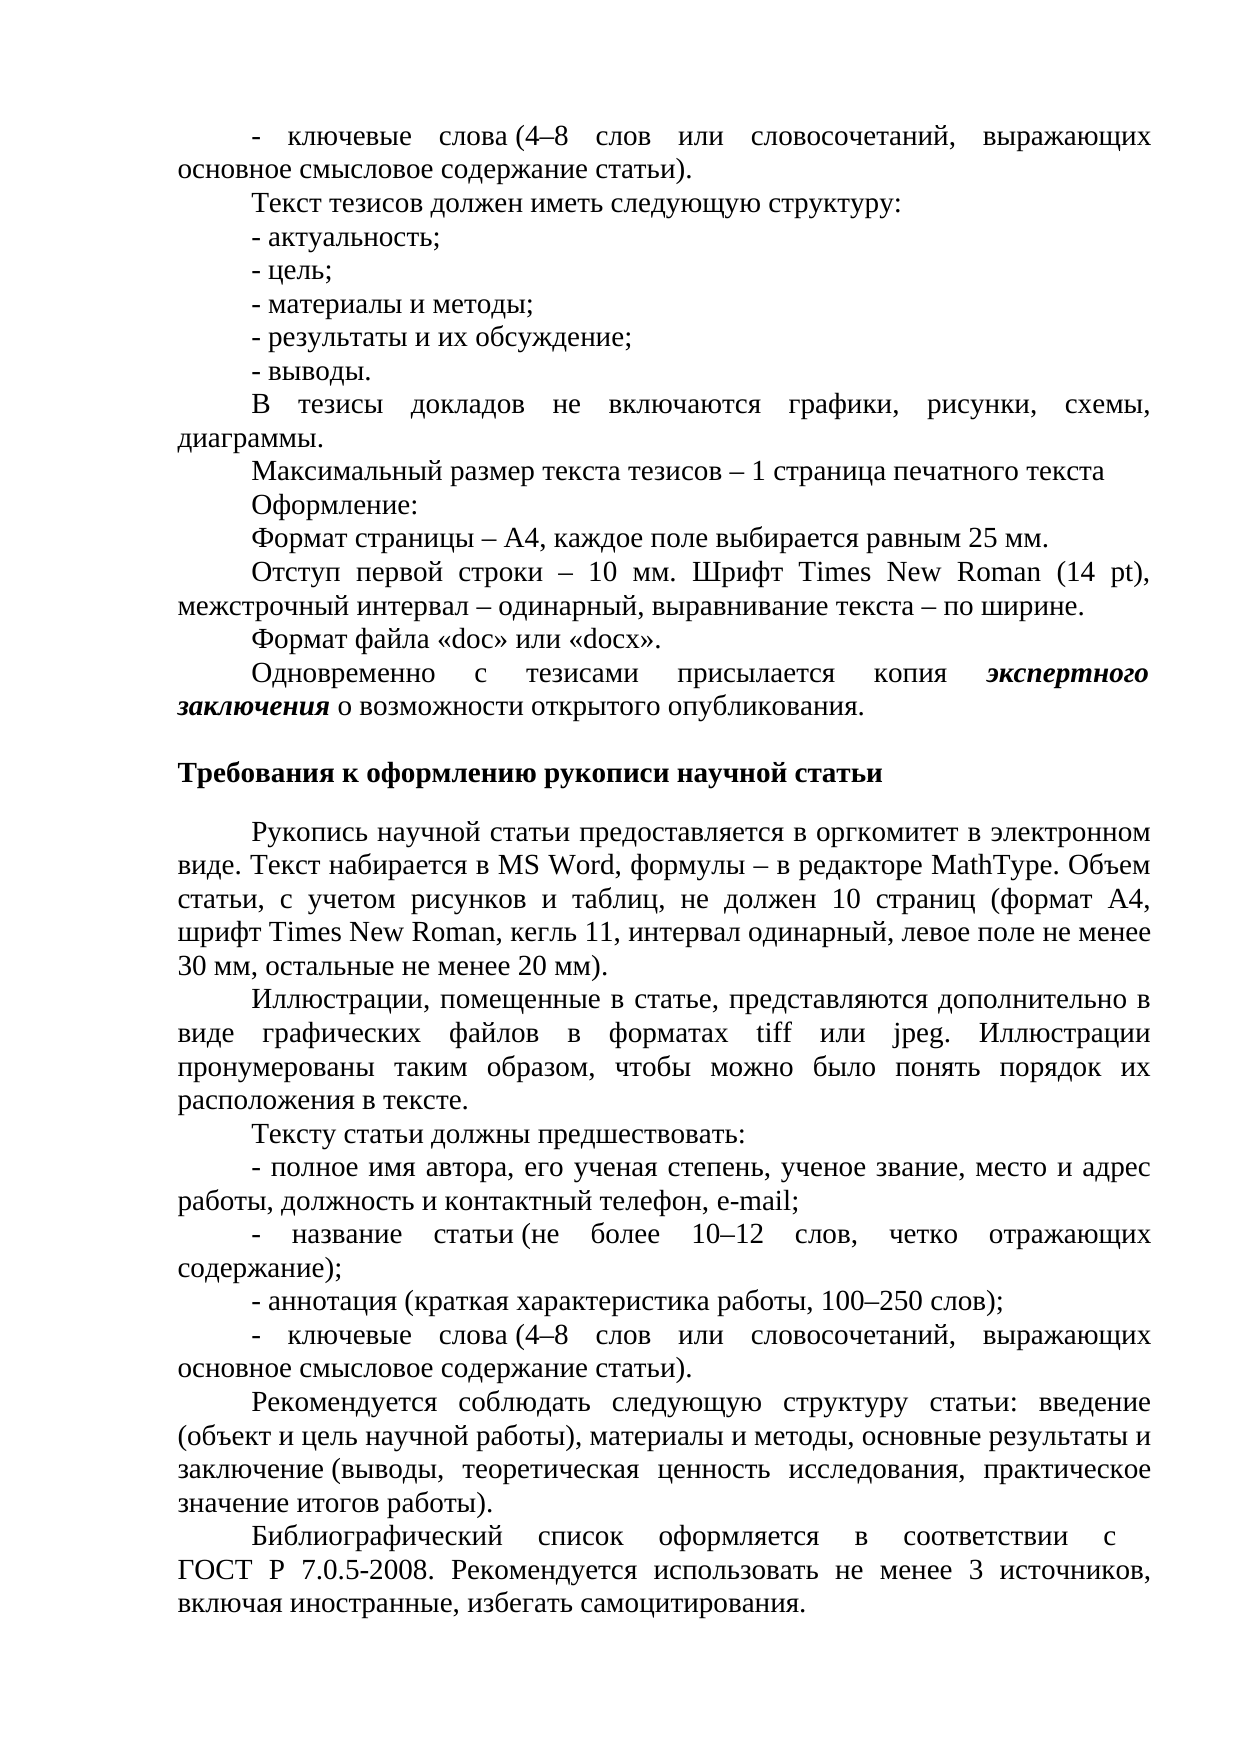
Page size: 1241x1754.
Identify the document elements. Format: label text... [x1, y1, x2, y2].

text - цель; [177, 252, 1152, 286]
text Формат страницы – А4, каждое поле выбирается равным 25 мм. [177, 521, 1152, 554]
text Рукопись научной статьи предоставляется в оргкомитет в электронном виде. Текст набирается в MS Word, формулы – в редакторе MathType. Объем статьи, с учетом рисунков и таблиц, не должен 10 страниц (формат А4, шрифт Times New Roman, кегль 11, интервал одинарный, левое поле не менее 30 мм, остальные не менее 20 мм). [177, 814, 1152, 982]
text Иллюстрации, помещенные в статье, представляются дополнительно в виде графических файлов в форматах tiff или jpeg. Иллюстрации пронумерованы таким образом, чтобы можно было понять порядок их расположения в тексте. [177, 982, 1152, 1116]
text - материалы и методы; [177, 286, 1152, 319]
text Требования к оформлению рукописи научной статьи [177, 755, 1152, 789]
text Текст тезисов должен иметь следующую структуру: [177, 185, 1152, 219]
text Рекомендуется соблюдать следующую структуру статьи: введение (объект и цель научной работы), материалы и методы, основные результаты и заключение (выводы, теоретическая ценность исследования, практическое значение итогов работы). [177, 1384, 1152, 1518]
text Одновременно с тезисами присылается копия экспертного заключения о возможности открытого опубликования. [177, 655, 1152, 722]
text - результаты и их обсуждение; [177, 319, 1152, 353]
text - актуальность; [177, 219, 1152, 252]
text Максимальный размер текста тезисов – 1 страница печатного текста [177, 453, 1152, 487]
text Оформление: [177, 487, 1152, 521]
text - полное имя автора, его ученая степень, ученое звание, место и адрес работы, должность и контактный телефон, e-mail; [177, 1149, 1152, 1216]
text - ключевые слова (4–8 слов или словосочетаний, выражающих основное смысловое содержание статьи). [177, 1317, 1152, 1384]
text Формат файла «doc» или «docx». [177, 621, 1152, 655]
text Отступ первой строки – 10 мм. Шрифт Times New Roman (14 pt), межстрочный интервал – одинарный, выравнивание текста – по ширине. [177, 554, 1152, 621]
text - выводы. [177, 353, 1152, 386]
text - аннотация (краткая характеристика работы, 100–250 слов); [177, 1283, 1152, 1317]
text Библиографический список оформляется в соответствии с ГОСТ Р 7.0.5-2008. Рекомендуется использовать не менее 3 источников, включая иностранные, избегать самоцитирования. [177, 1518, 1152, 1619]
text В тезисы докладов не включаются графики, рисунки, схемы, диаграммы. [177, 386, 1152, 453]
text - название статьи (не более 10–12 слов, четко отражающих содержание); [177, 1216, 1152, 1283]
text - ключевые слова (4–8 слов или словосочетаний, выражающих основное смысловое содержание статьи). [177, 118, 1152, 185]
text Тексту статьи должны предшествовать: [177, 1116, 1152, 1149]
